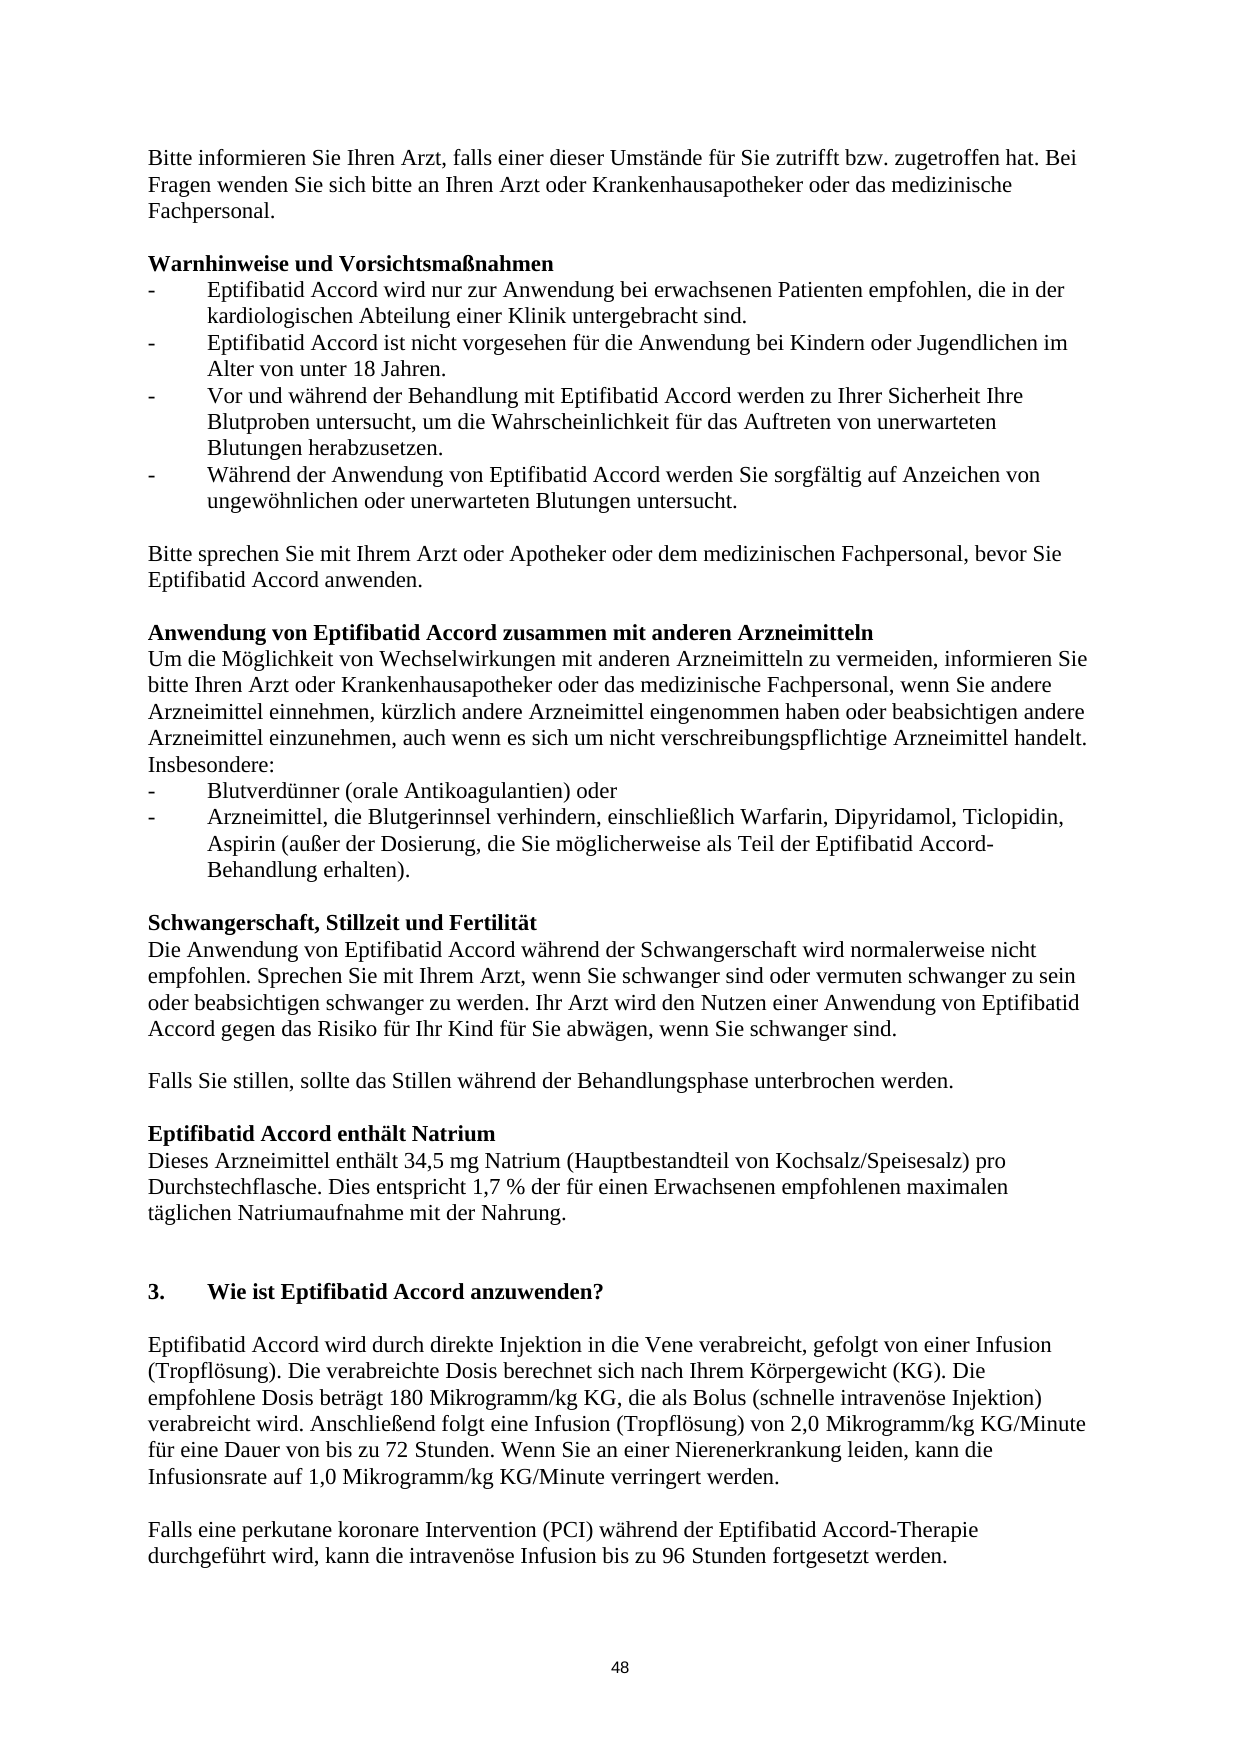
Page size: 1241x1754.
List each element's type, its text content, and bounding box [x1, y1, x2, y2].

list Eptifibatid Accord ist nicht vorgesehen für die Anwendung bei Kindern oder Jugendlichen im Alter von unter 18 Jahren. [148, 329, 1092, 382]
list Falls Sie stillen, sollte das Stillen während der Behandlungsphase unterbrochen werden. [148, 1068, 1092, 1094]
list Die Anwendung von Eptifibatid Accord während der Schwangerschaft wird normalerweise nicht empfohlen. Sprechen Sie mit Ihrem Arzt, wenn Sie schwanger sind oder vermuten schwanger zu sein oder beabsichtigen schwanger zu werden. Ihr Arzt wird den Nutzen einer Anwendung von Eptifibatid Accord gegen das Risiko für Ihr Kind für Sie abwägen, wenn Sie schwanger sind. [148, 936, 1092, 1041]
list Um die Möglichkeit von Wechselwirkungen mit anderen Arzneimitteln zu vermeiden, informieren Sie bitte Ihren Arzt oder Krankenhausapotheker oder das medizinische Fachpersonal, wenn Sie andere Arzneimittel einnehmen, kürzlich andere Arzneimittel eingenommen haben oder beabsichtigen andere Arzneimittel einzunehmen, auch wenn es sich um nicht verschreibungspflichtige Arzneimittel handelt. Insbesondere: [148, 645, 1092, 777]
list Blutverdünner (orale Antikoagulantien) oder [148, 777, 1092, 803]
list Vor und während der Behandlung mit Eptifibatid Accord werden zu Ihrer Sicherheit Ihre Blutproben untersucht, um die Wahrscheinlichkeit für das Auftreten von unerwarteten Blutungen herabzusetzen. [148, 382, 1092, 461]
list Eptifibatid Accord enthält Natrium [148, 1120, 1092, 1147]
list Warnhinweise und Vorsichtsmaßnahmen [148, 250, 1092, 276]
list Bitte sprechen Sie mit Ihrem Arzt oder Apotheker oder dem medizinischen Fachpersonal, bevor Sie Eptifibatid Accord anwenden. [148, 540, 1092, 592]
subtitle Schwangerschaft, Stillzeit und Fertilität [148, 909, 1092, 936]
list Bitte informieren Sie Ihren Arzt, falls einer dieser Umstände für Sie zutrifft bzw. zugetroffen hat. Bei Fragen wenden Sie sich bitte an Ihren Arzt oder Krankenhausapotheker oder das medizinische Fachpersonal. [148, 144, 1092, 223]
list Während der Anwendung von Eptifibatid Accord werden Sie sorgfältig auf Anzeichen von ungewöhnlichen oder unerwarteten Blutungen untersucht. [148, 461, 1092, 513]
text Eptifibatid Accord wird durch direkte Injektion in die Vene verabreicht, gefolgt von einer Infusion (Tropflösung). Die verabreichte Dosis berechnet sich nach Ihrem Körpergewicht (KG). Die empfohlene Dosis beträgt 180 Mikrogramm/kg KG, die als Bolus (schnelle intravenöse Injektion) verabreicht wird. Anschließend folgt eine Infusion (Tropflösung) von 2,0 Mikrogramm/kg KG/Minute für eine Dauer von bis zu 72 Stunden. Wenn Sie an einer Nierenerkrankung leiden, kann die Infusionsrate auf 1,0 Mikrogramm/kg KG/Minute verringert werden. [148, 1331, 1092, 1489]
text 3. Wie ist Eptifibatid Accord anzuwenden? [148, 1278, 1092, 1305]
list täglichen Natriumaufnahme mit der Nahrung. [148, 1199, 1092, 1226]
list Arzneimittel, die Blutgerinnsel verhindern, einschließlich Warfarin, Dipyridamol, Ticlopidin, Aspirin (außer der Dosierung, die Sie möglicherweise als Teil der Eptifibatid Accord-Behandlung erhalten). [148, 803, 1092, 882]
text Falls eine perkutane koronare Intervention (PCI) während der Eptifibatid Accord-Therapie durchgeführt wird, kann die intravenöse Infusion bis zu 96 Stunden fortgesetzt werden. [148, 1516, 1092, 1568]
text Anwendung von Eptifibatid Accord zusammen mit anderen Arzneimitteln [148, 619, 1093, 645]
list Eptifibatid Accord wird nur zur Anwendung bei erwachsenen Patienten empfohlen, die in der kardiologischen Abteilung einer Klinik untergebracht sind. [148, 276, 1092, 329]
list Dieses Arzneimittel enthält 34,5 mg Natrium (Hauptbestandteil von Kochsalz/Speisesalz) pro Durchstechflasche. Dies entspricht 1,7 % der für einen Erwachsenen empfohlenen maximalen [148, 1147, 1092, 1199]
